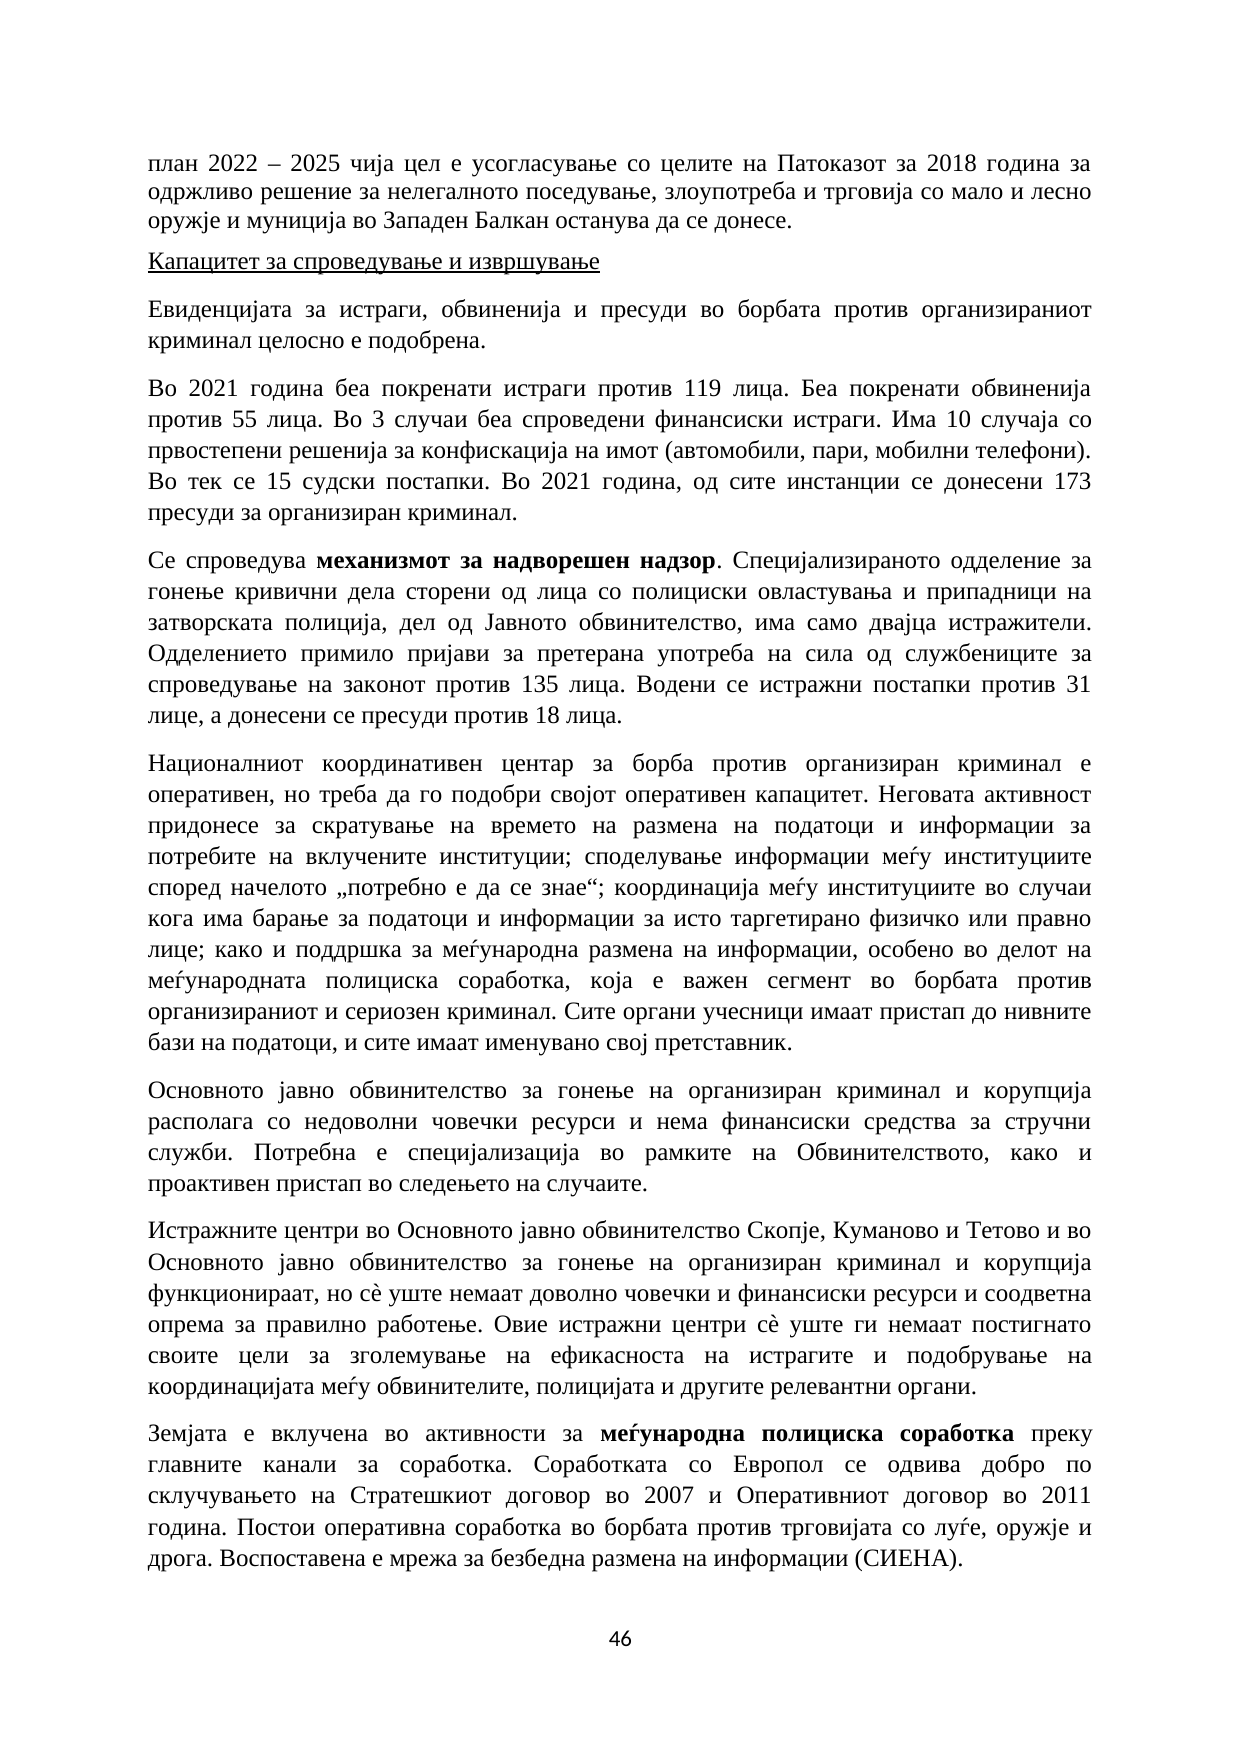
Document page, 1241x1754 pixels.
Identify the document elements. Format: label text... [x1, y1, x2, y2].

text Основното јавно обвинителство за гонење на организиран криминал и корупција располага со недоволни човечки ресурси и нема финансиски средства за стручни служби. Потребна е специјализација во рамките на Обвинителството, како и проактивен пристап во следењето на случаите. [148, 1075, 1093, 1197]
text Се спроведува механизмот за надворешен надзор. Специјализираното одделение за гонење кривични дела сторени од лица со полициски овластувања и припадници на затворската полиција, дел од Јавното обвинителство, има само двајца истражители. Одделението примило пријави за претерана употреба на сила од службениците за спроведување на законот против 135 лица. Водени се истражни постапки против 31 лице, а донесени се пресуди против 18 лица. [148, 545, 1093, 729]
text Земјата е вклучена во активности за меѓународна полициска соработка преку главните канали за соработка. Соработката со Европол се одвива добро по склучувањето на Стратешкиот договор во 2007 и Оперативниот договор во 2011 година. Постои оперативна соработка во борбата против трговијата со луѓе, оружје и дрога. Воспоставена е мрежа за безбедна размена на информации (СИЕНА). [148, 1418, 1093, 1571]
text Во 2021 година беа покренати истраги против 119 лица. Беа покренати обвиненија против 55 лица. Во 3 случаи беа спроведени финансиски истраги. Има 10 случаја со првостепени решенија за конфискација на имот (автомобили, пари, мобилни телефони). Во тек се 15 судски постапки. Во 2021 година, од сите инстанции се донесени 173 пресуди за организиран криминал. [148, 373, 1093, 526]
text Капацитет за спроведување и извршување [148, 246, 1093, 275]
text Истражните центри во Основното јавно обвинителство Скопје, Куманово и Тетово и во Основното јавно обвинителство за гонење на организиран криминал и корупција функционираат, но сè уште немаат доволно човечки и финансиски ресурси и соодветна опрема за правилно работење. Овие истражни центри сè уште ги немаат постигнато своите цели за зголемување на ефикасноста на истрагите и подобрување на координацијата меѓу обвинителите, полицијата и другите релевантни органи. [148, 1216, 1093, 1399]
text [148, 148, 1093, 234]
text Евиденцијата за истраги, обвиненија и пресуди во борбата против организираниот криминал целосно е подобренa. [148, 294, 1093, 354]
text Националниот координативен центар за борба против организиран криминал е оперативен, но треба да го подобри својот оперативен капацитет. Неговата активност придонесе за скратување на времето на размена на податоци и информации за потребите на вклучените институции; споделување информации меѓу институциите според начелото „потребно е да се знае“; координација меѓу институциите во случаи кога има барање за податоци и информации за исто таргетирано физичко или правно лице; како и поддршка за меѓународна размена на информации, особено во делот на меѓународната полициска соработка, која е важен сегмент во борбата против организираниот и сериозен криминал. Сите органи учесници имаат пристап до нивните бази на податоци, и сите имаат именувано свој претставник. [148, 748, 1093, 1056]
